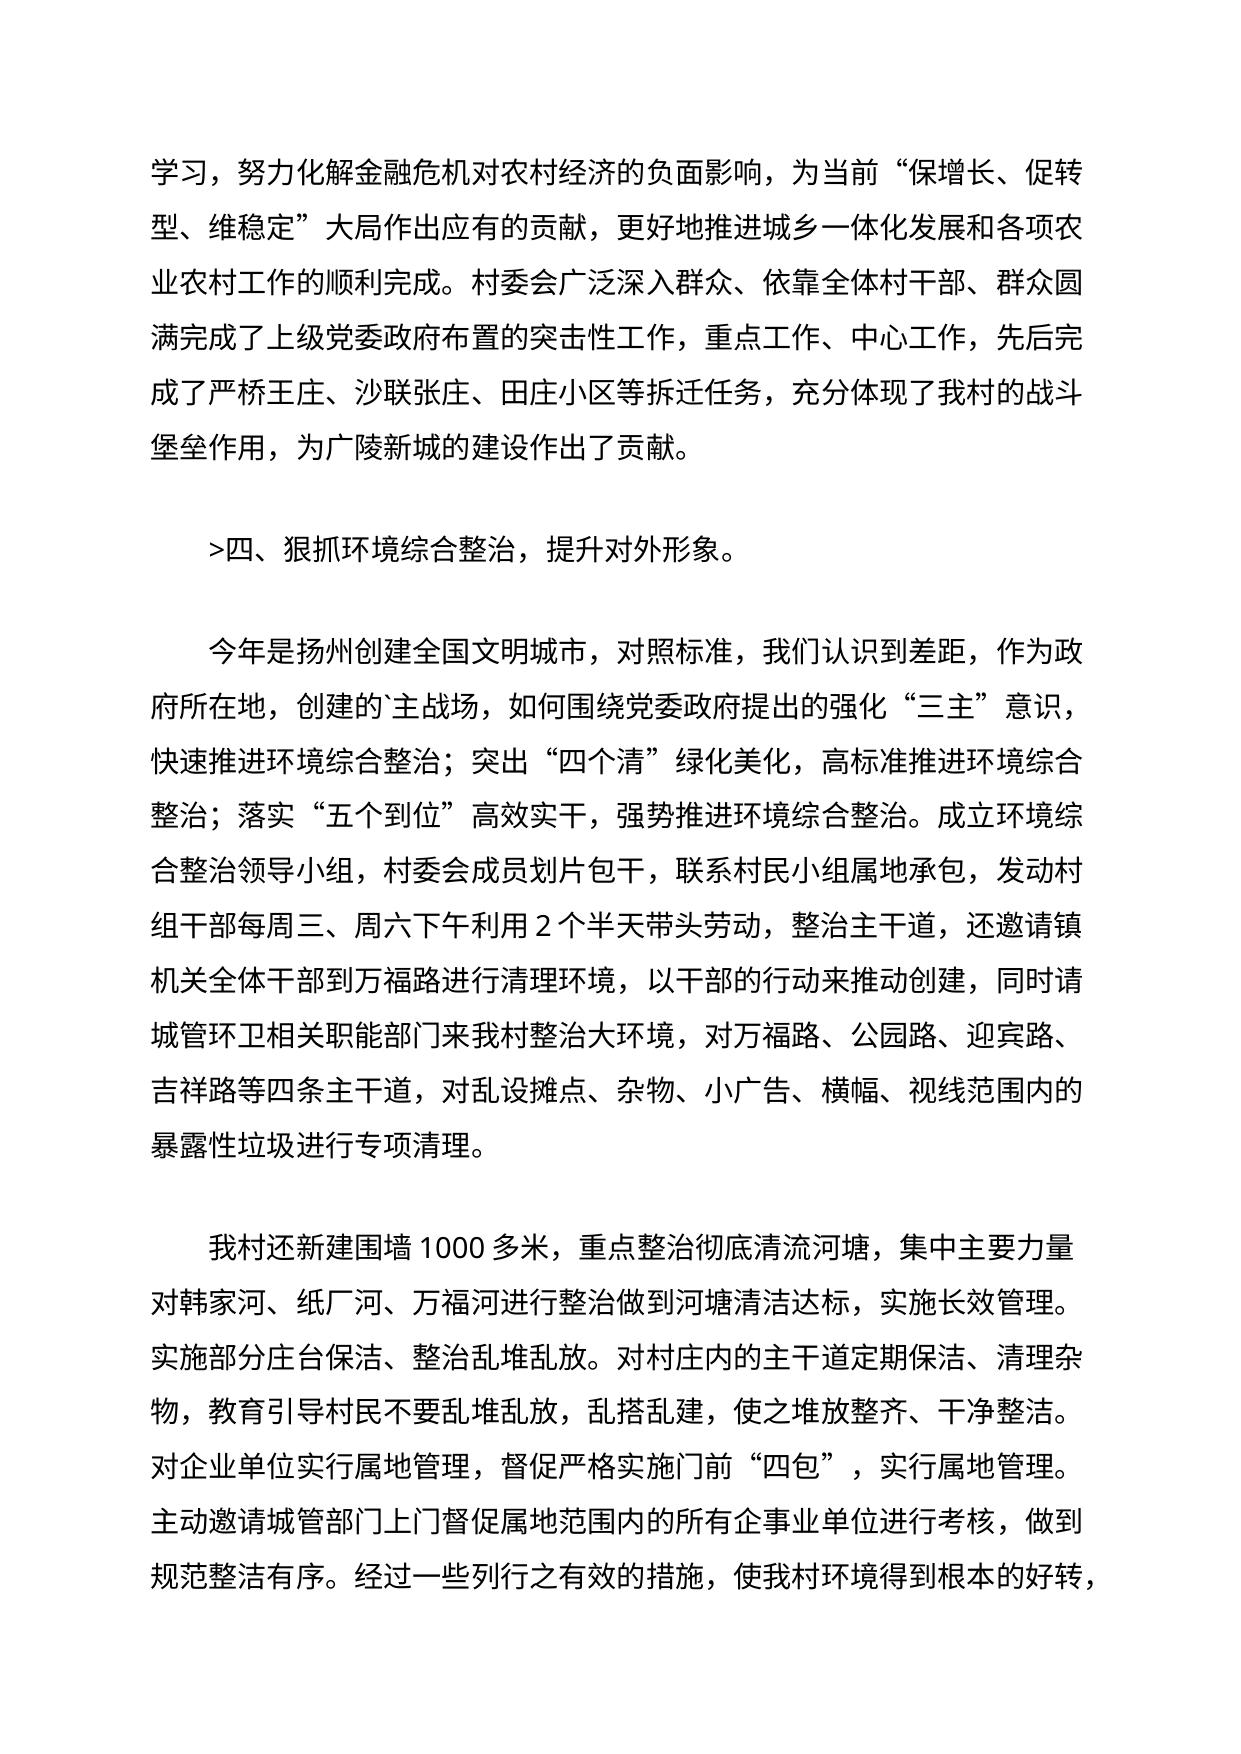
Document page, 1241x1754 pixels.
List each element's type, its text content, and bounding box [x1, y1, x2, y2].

text >四、狠抓环境综合整治，提升对外形象。 [150, 526, 1090, 569]
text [150, 1224, 1090, 1596]
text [150, 150, 1090, 467]
text 今年是扬州创建全国文明城市，对照标准，我们认识到差距，作为政府所在地，创建的`主战场，如何围绕党委政府提出的强化“三主”意识，快速推进环境综合整治；突出“四个清”绿化美化，高标准推进环境综合整治；落实“五个到位”高效实干，强势推进环境综合整治。成立环境综合整治领导小组，村委会成员划片包干，联系村民小组属地承包，发动村组干部每周三、周六下午利用2个半天带头劳动，整治主干道，还邀请镇机关全体干部到万福路进行清理环境，以干部的行动来推动创建，同时请城管环卫相关职能部门来我村整治大环境，对万福路、公园路、迎宾路、吉祥路等四条主干道，对乱设摊点、杂物、小广告、横幅、视线范围内的暴露性垃圾进行专项清理。 [150, 628, 1090, 1165]
